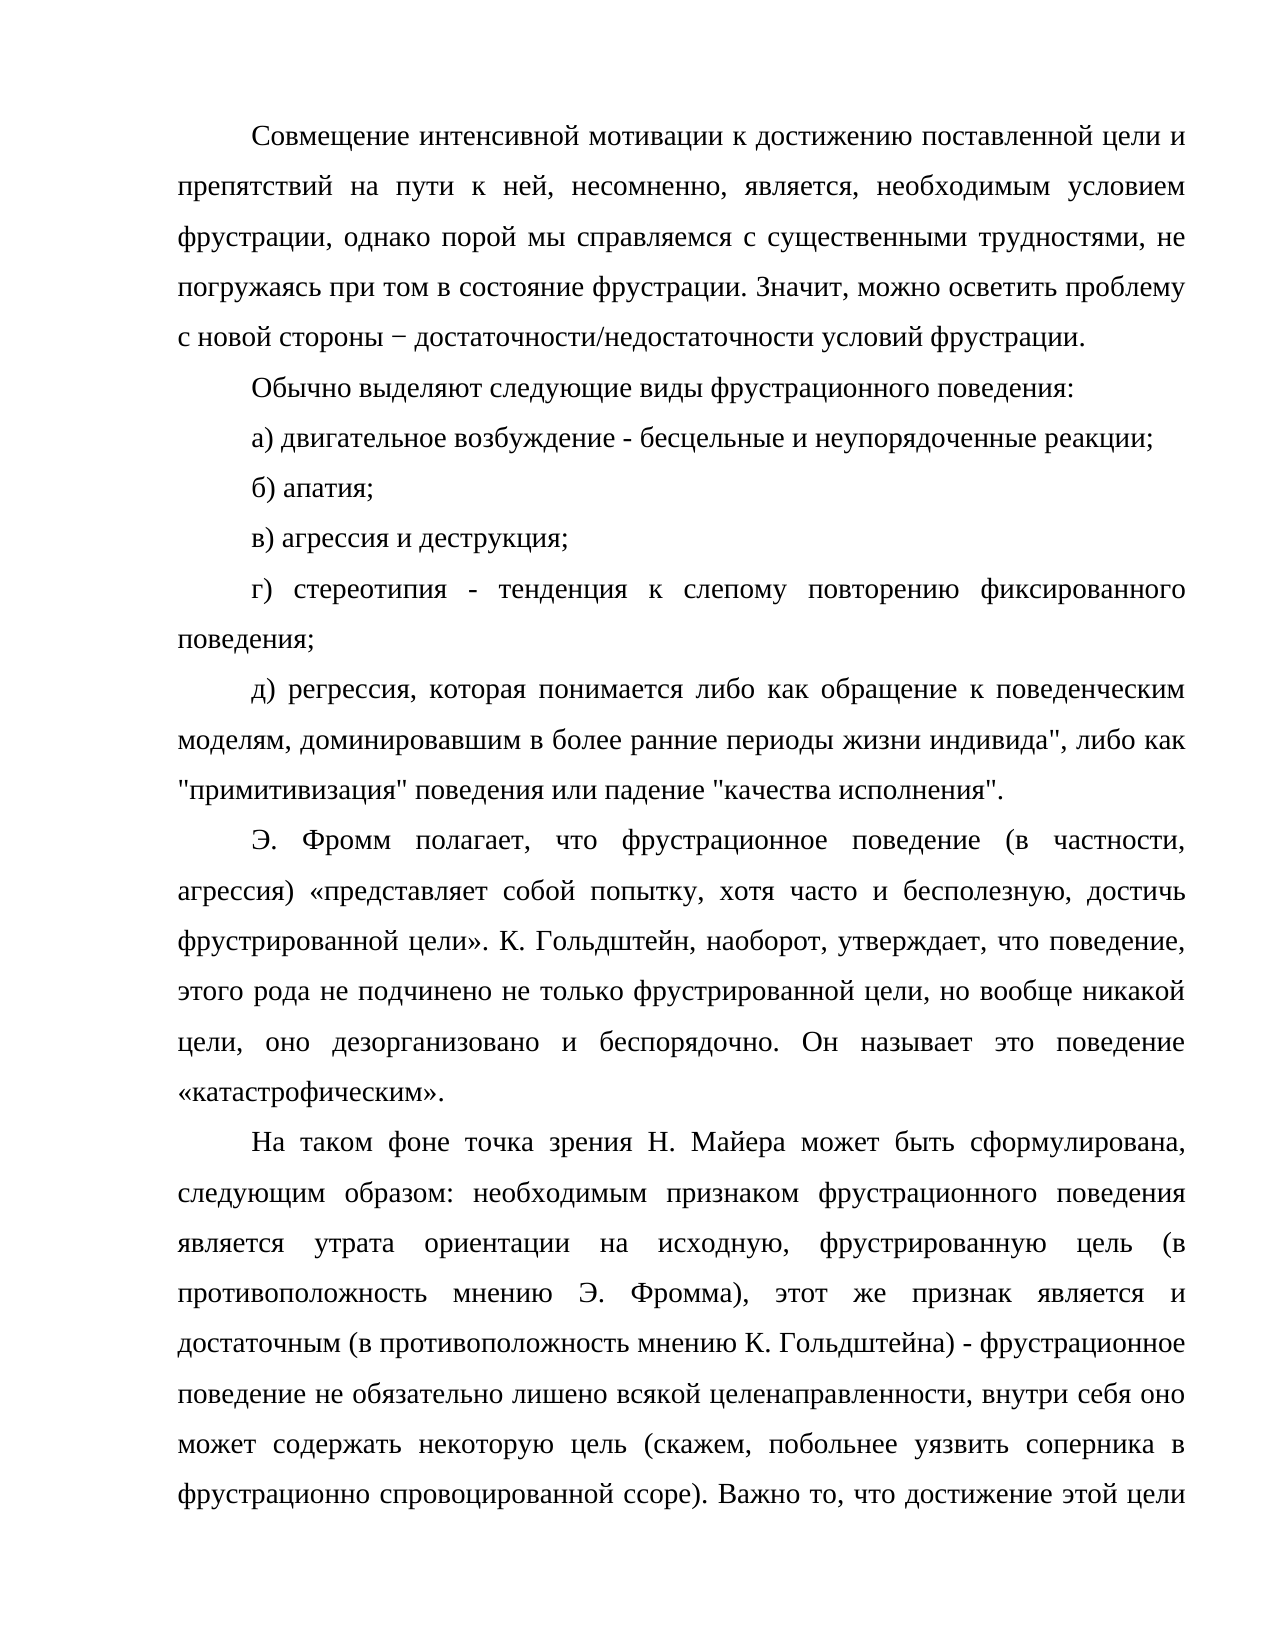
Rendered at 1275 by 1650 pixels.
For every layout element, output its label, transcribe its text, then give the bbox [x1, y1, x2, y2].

text в) агрессия и деструкция; [177, 521, 1186, 554]
text г) стереотипия - тенденция к слепому повторению фиксированного поведения; [177, 571, 1186, 655]
text Обычно выделяют следующие виды фрустрационного поведения: [177, 370, 1186, 403]
text а) двигательное возбуждение - бесцельные и неупорядоченные реакции; [177, 420, 1186, 453]
text б) апатия; [177, 470, 1186, 504]
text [177, 1124, 1186, 1510]
text Совмещение интенсивной мотивации к достижению поставленной цели и препятствий на пути к ней, несомненно, является, необходимым условием фрустрации, однако порой мы справляемся с существенными трудностями, не погружаясь при том в состояние фрустрации. Значит, можно осветить проблему с новой стороны − достаточности/недостаточности условий фрустрации. [177, 118, 1186, 353]
text д) регрессия, которая понимается либо как обращение к поведенческим моделям, доминировавшим в более ранние периоды жизни индивида", либо как "примитивизация" поведения или падение "качества исполнения". [177, 672, 1186, 806]
text Э. Фромм полагает, что фрустрационное поведение (в частности, агрессия) «представляет собой попытку, хотя часто и бесполезную, достичь фрустрированной цели». К. Гольдштейн, наоборот, утверждает, что поведение, этого рода не подчинено не только фрустрированной цели, но вообще никакой цели, оно дезорганизовано и беспорядочно. Он называет это поведение «катастрофическим». [177, 822, 1186, 1108]
